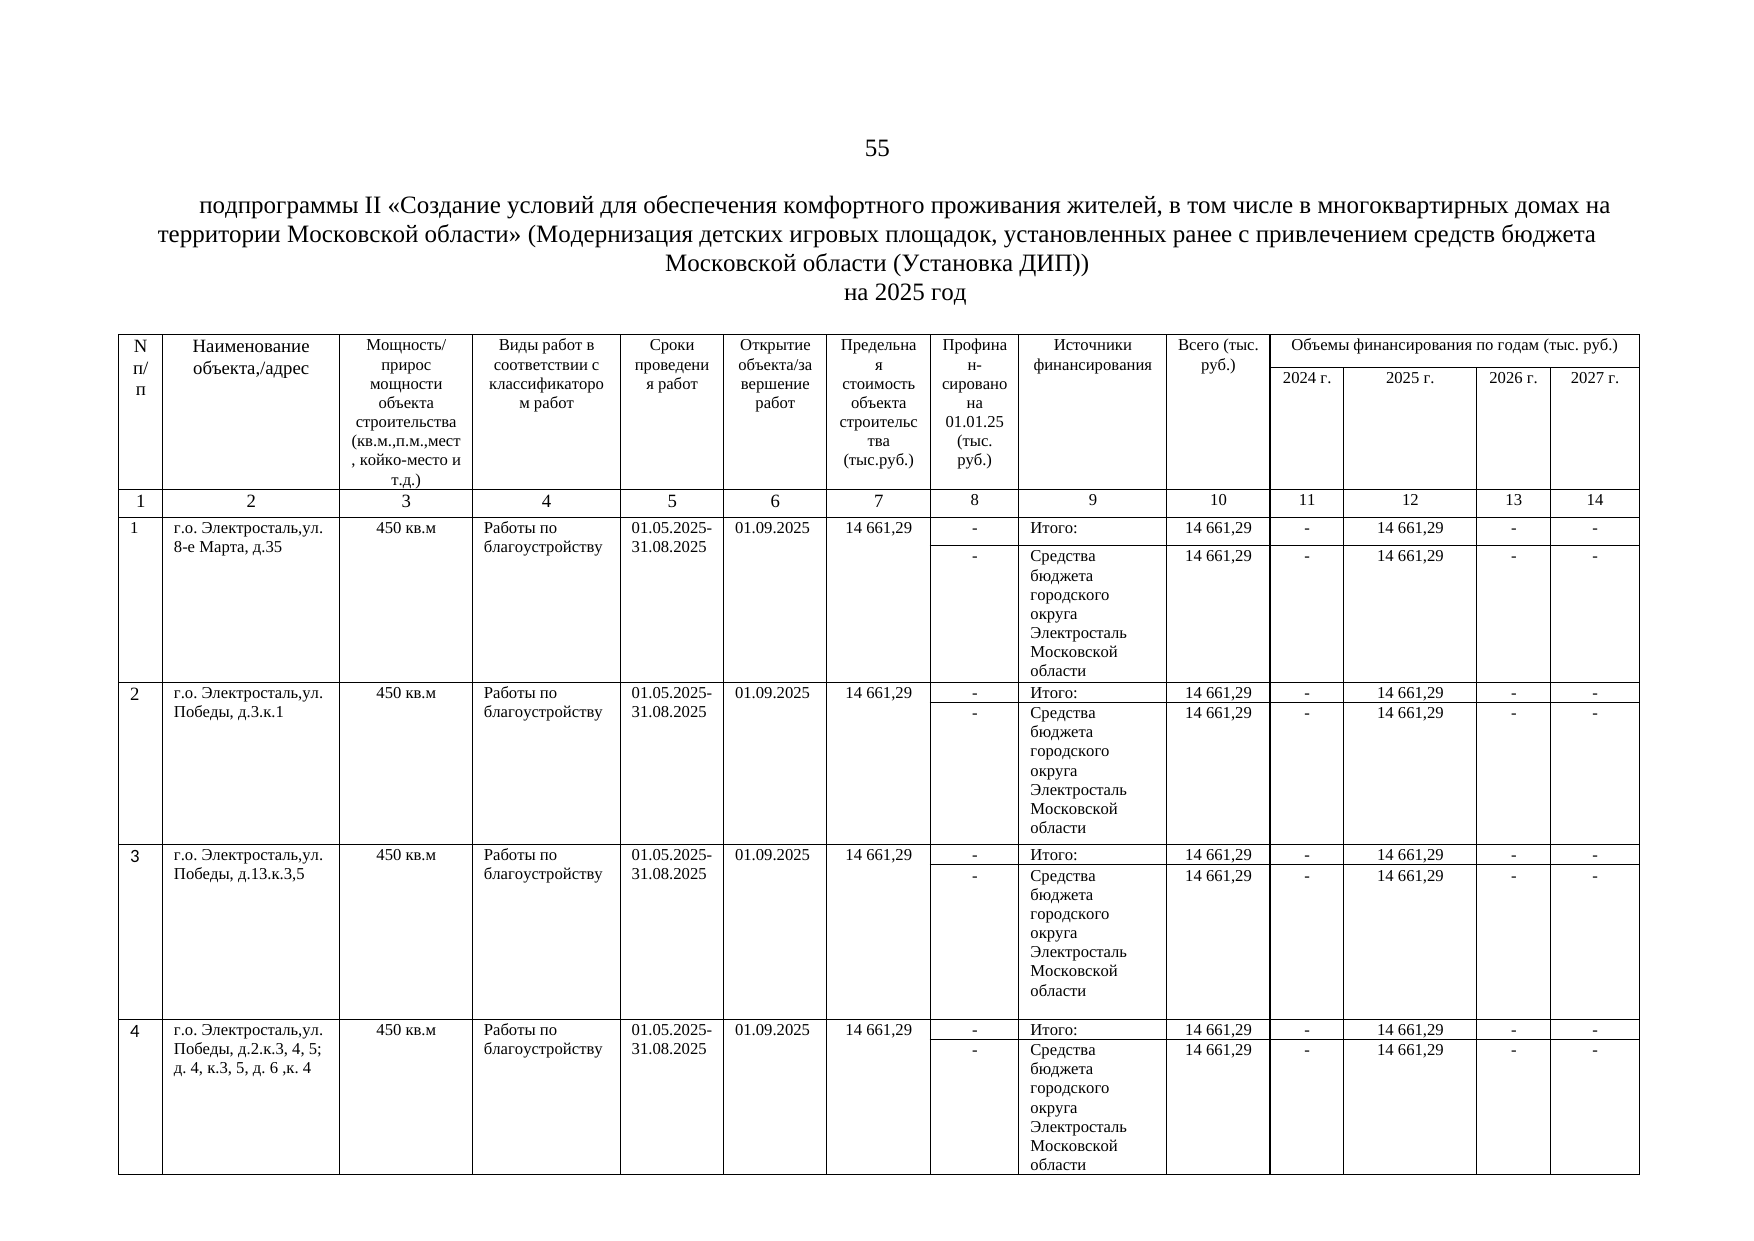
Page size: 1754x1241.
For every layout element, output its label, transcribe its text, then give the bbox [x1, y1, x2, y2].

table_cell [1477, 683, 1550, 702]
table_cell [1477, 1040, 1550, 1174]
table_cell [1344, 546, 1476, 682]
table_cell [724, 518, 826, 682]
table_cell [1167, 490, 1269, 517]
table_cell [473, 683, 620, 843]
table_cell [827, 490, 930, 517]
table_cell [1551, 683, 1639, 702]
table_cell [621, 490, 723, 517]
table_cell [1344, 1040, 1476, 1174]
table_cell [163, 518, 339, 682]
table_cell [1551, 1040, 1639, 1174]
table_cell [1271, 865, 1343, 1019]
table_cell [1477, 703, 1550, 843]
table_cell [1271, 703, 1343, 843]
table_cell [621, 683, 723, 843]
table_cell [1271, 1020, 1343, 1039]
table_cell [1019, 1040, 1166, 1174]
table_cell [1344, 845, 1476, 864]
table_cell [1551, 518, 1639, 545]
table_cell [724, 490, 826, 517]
text подпрограммы II «Создание условий для обеспечения комфортного проживания жителей, в том числе в многоквартирных домах на территории Московской области» (Модернизация детских игровых площадок, установленных ранее с привлечением средств бюджета Московской области (Установка ДИП)) [118, 190, 1636, 277]
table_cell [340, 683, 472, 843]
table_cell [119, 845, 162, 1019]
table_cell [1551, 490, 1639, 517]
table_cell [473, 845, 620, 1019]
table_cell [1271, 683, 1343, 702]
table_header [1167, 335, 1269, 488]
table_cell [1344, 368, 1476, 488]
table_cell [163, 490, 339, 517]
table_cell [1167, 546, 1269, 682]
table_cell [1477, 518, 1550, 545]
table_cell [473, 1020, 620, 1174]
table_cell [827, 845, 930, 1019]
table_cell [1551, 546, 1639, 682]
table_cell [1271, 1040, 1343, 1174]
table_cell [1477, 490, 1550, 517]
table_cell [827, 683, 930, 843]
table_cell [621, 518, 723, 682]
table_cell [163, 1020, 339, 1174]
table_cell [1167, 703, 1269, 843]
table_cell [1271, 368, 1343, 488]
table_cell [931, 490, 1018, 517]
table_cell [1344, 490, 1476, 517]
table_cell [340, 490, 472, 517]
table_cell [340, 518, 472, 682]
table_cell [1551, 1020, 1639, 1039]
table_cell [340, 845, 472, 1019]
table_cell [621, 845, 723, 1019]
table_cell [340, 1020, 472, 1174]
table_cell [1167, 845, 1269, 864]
text на 2025 год [118, 277, 1636, 305]
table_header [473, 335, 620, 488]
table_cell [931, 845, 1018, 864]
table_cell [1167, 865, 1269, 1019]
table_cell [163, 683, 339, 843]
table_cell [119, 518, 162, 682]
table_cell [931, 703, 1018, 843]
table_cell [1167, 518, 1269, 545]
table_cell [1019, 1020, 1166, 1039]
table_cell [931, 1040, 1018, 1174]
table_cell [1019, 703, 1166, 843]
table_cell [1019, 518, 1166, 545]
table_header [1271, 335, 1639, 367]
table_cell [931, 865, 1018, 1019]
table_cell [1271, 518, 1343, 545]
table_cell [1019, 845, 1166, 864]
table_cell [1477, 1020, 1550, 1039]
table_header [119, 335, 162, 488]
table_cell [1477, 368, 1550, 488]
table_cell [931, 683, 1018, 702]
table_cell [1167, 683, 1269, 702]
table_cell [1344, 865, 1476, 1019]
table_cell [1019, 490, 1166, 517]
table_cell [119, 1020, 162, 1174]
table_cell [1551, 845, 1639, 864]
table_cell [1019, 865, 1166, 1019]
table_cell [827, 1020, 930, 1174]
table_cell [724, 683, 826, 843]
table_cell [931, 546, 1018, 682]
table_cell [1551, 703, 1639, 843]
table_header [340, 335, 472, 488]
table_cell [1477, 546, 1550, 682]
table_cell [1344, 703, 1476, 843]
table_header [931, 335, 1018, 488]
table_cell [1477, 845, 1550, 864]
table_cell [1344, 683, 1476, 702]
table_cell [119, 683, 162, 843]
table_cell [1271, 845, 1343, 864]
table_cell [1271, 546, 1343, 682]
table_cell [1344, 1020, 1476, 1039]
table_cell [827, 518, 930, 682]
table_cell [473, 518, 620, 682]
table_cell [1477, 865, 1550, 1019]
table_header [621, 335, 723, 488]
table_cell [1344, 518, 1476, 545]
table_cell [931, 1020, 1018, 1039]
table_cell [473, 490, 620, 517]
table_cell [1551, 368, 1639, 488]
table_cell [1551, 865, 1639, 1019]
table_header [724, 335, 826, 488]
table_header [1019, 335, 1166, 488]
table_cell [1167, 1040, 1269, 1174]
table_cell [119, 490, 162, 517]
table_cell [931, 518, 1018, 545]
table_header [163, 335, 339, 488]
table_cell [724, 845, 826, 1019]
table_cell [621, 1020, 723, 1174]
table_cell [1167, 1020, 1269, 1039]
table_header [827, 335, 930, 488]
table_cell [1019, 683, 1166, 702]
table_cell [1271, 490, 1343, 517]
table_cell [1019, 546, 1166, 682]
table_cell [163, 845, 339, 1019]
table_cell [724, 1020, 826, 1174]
